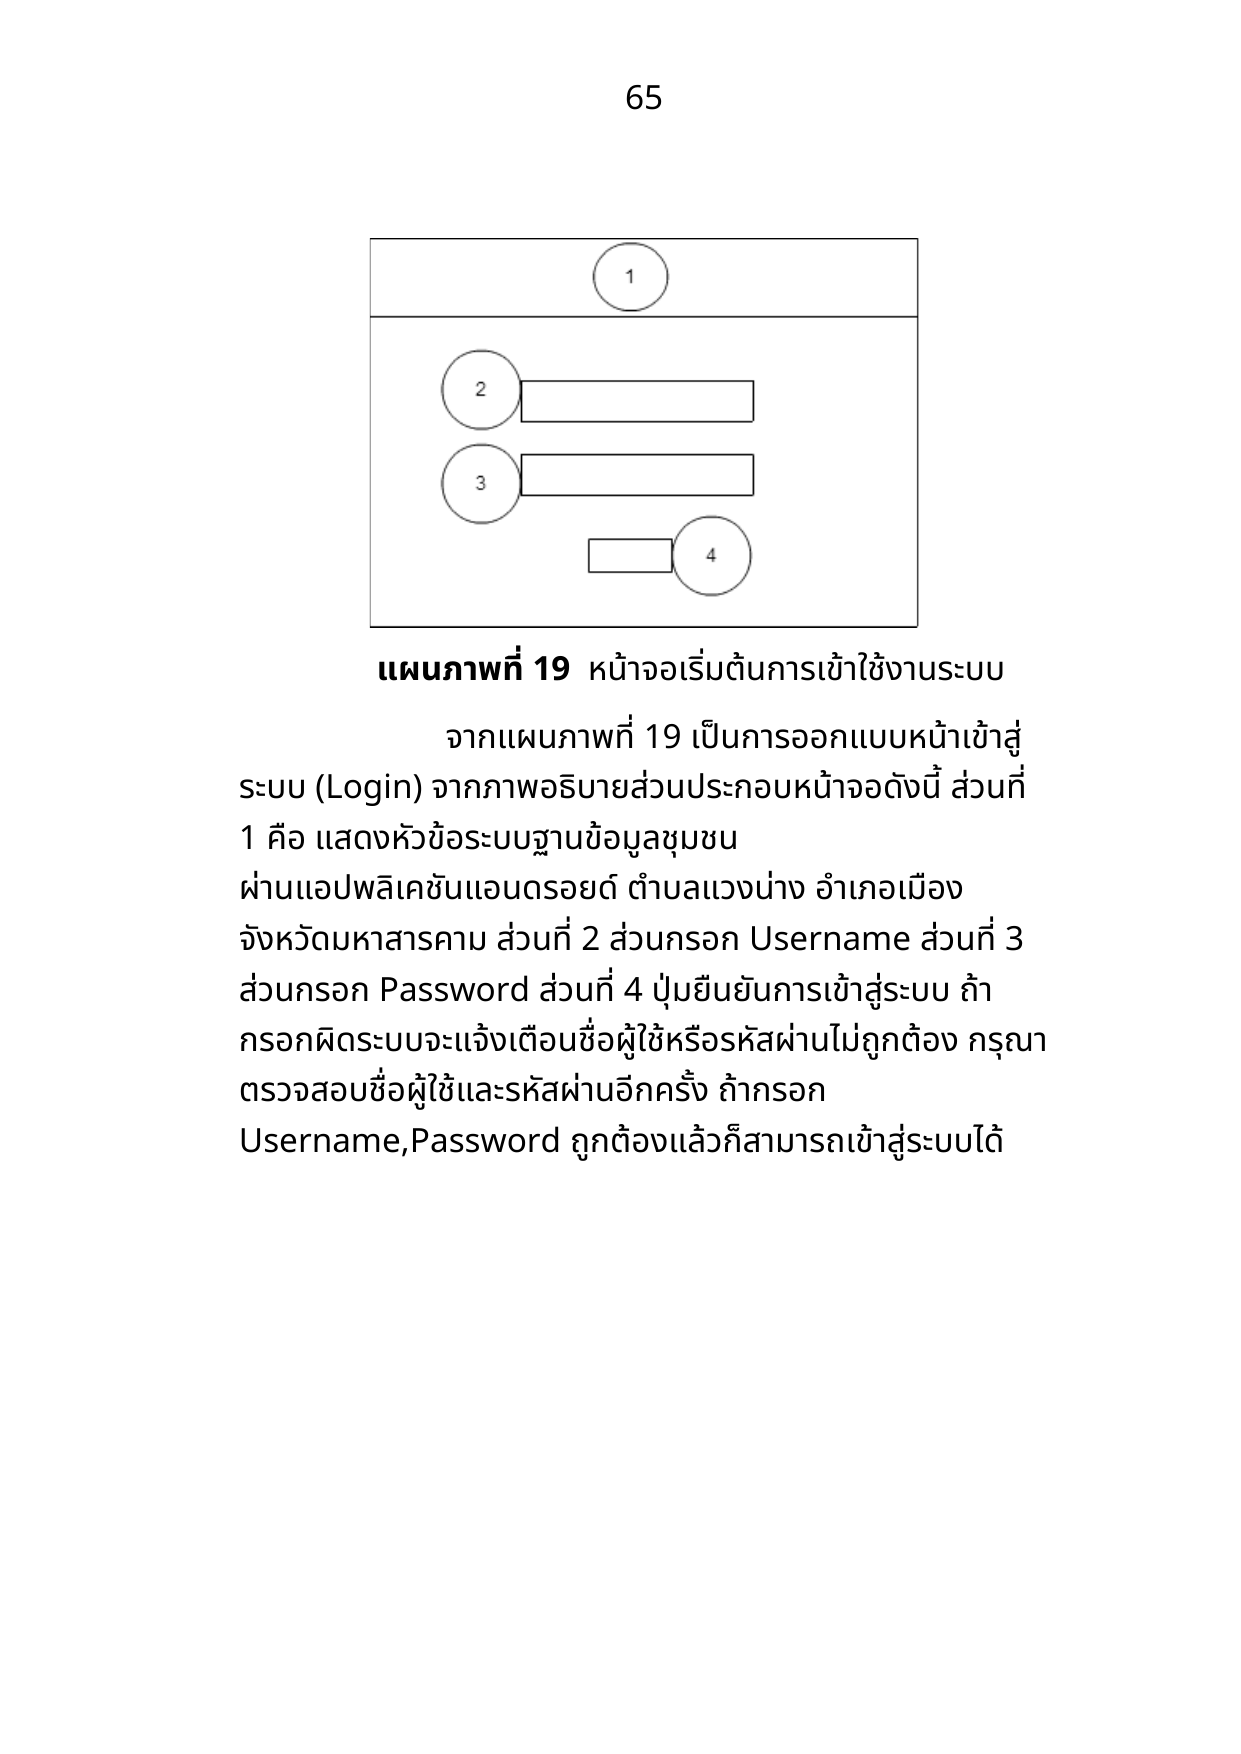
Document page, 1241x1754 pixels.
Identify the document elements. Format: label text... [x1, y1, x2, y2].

text แผนภาพที่ 19 หน้าจอเริ่มต้นการเข้าใช้งานระบบ [239, 645, 1049, 695]
text จากแผนภาพที่ 19 เป็นการออกแบบหน้าเข้าสู่ระบบ (Login) จากภาพอธิบายส่วนประกอบหน้าจอดังนี้ ส่วนที่ 1 คือ แสดงหัวข้อระบบฐานข้อมูลชุมชน [239, 712, 1049, 864]
text ผ่านแอปพลิเคชันแอนดรอยด์ ตำบลแวงน่าง อำเภอเมือง จังหวัดมหาสารคาม ส่วนที่ 2 ส่วนกรอก Username ส่วนที่ 3 ส่วนกรอก Password ส่วนที่ 4 ปุ่มยืนยันการเข้าสู่ระบบ ถ้ากรอกผิดระบบจะแจ้งเตือนชื่อผู้ใช้หรือรหัสผ่านไม่ถูกต้อง กรุณาตรวจสอบชื่อผู้ใช้และรหัสผ่านอีกครั้ง ถ้ากรอก Username,Password ถูกต้องแล้วก็สามารถเข้าสู่ระบบได้ [239, 864, 1049, 1167]
picture [369, 238, 919, 628]
